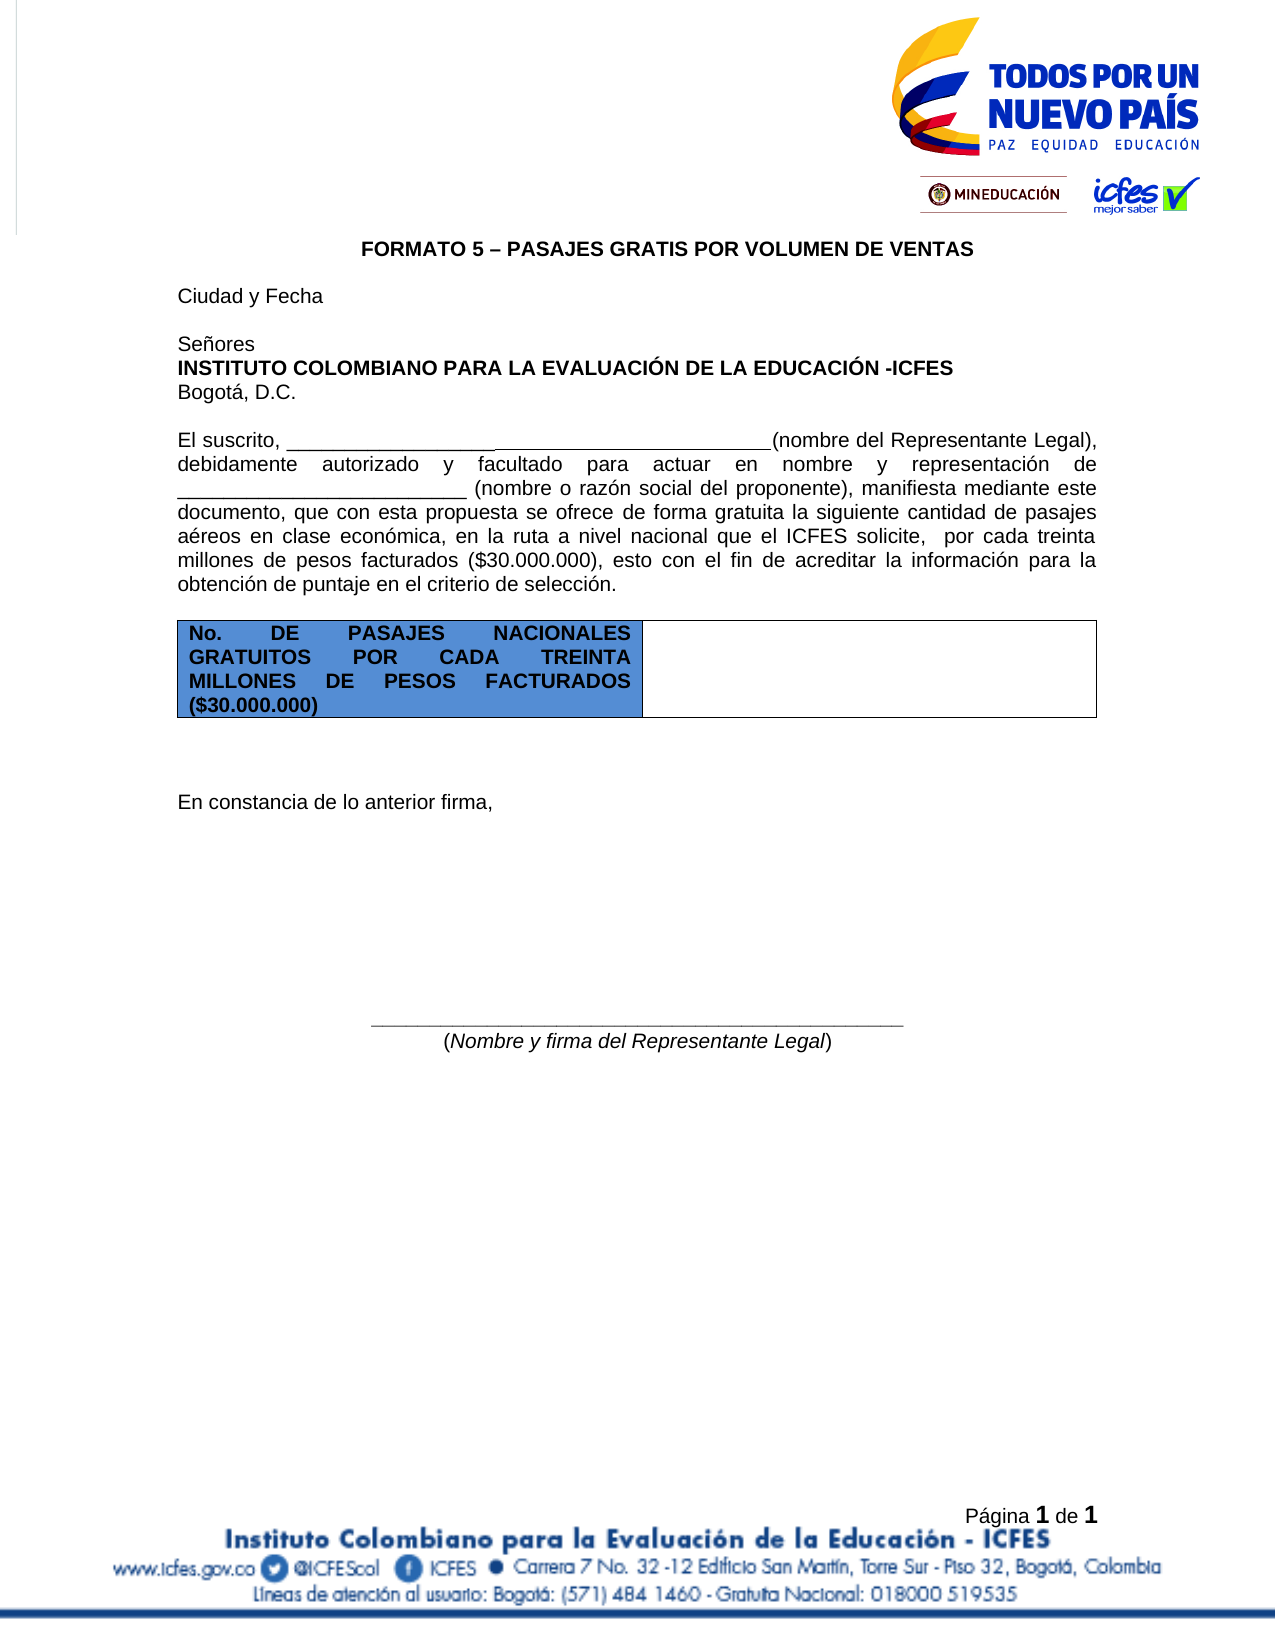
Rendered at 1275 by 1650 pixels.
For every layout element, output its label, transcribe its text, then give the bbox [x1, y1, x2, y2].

text En constancia de lo anterior firma, [177, 789, 1098, 813]
picture [15, 0, 1275, 235]
list INSTITUTO COLOMBIANO PARA LA EVALUACIÓN DE LA EDUCACIÓN -ICFES [177, 356, 1098, 380]
text El suscrito, __________________ (nombre del Representante Legal), debidamente autorizado y facultado para actuar en nombre y representación de _________________________ (nombre o razón social del proponente), manifiesta mediante este documento, que con esta propuesta se ofrece de forma gratuita la siguiente cantidad de pasajes aéreos en clase económica, en la ruta a nivel nacional que el ICFES solicite, por cada treinta millones de pesos facturados ($30.000.000), esto con el fin de acreditar la información para la obtención de puntaje en el criterio de selección. [177, 428, 1098, 596]
subtitle FORMATO 5 – PASAJES GRATIS POR VOLUMEN DE VENTAS [237, 236, 1098, 260]
list Señores [177, 332, 1098, 356]
table_header [643, 621, 1096, 717]
picture [0, 1521, 1275, 1638]
table_header No. DE PASAJES NACIONALES GRATUITOS POR CADA TREINTA MILLONES DE PESOS FACTURADOS ($30.000.000) [178, 621, 642, 717]
text ______________________________________________ [177, 1005, 1098, 1029]
text Ciudad y Fecha [177, 284, 1098, 308]
list Bogotá, D.C. [177, 380, 1098, 404]
text (Nombre y firma del Representante Legal) [177, 1029, 1098, 1053]
